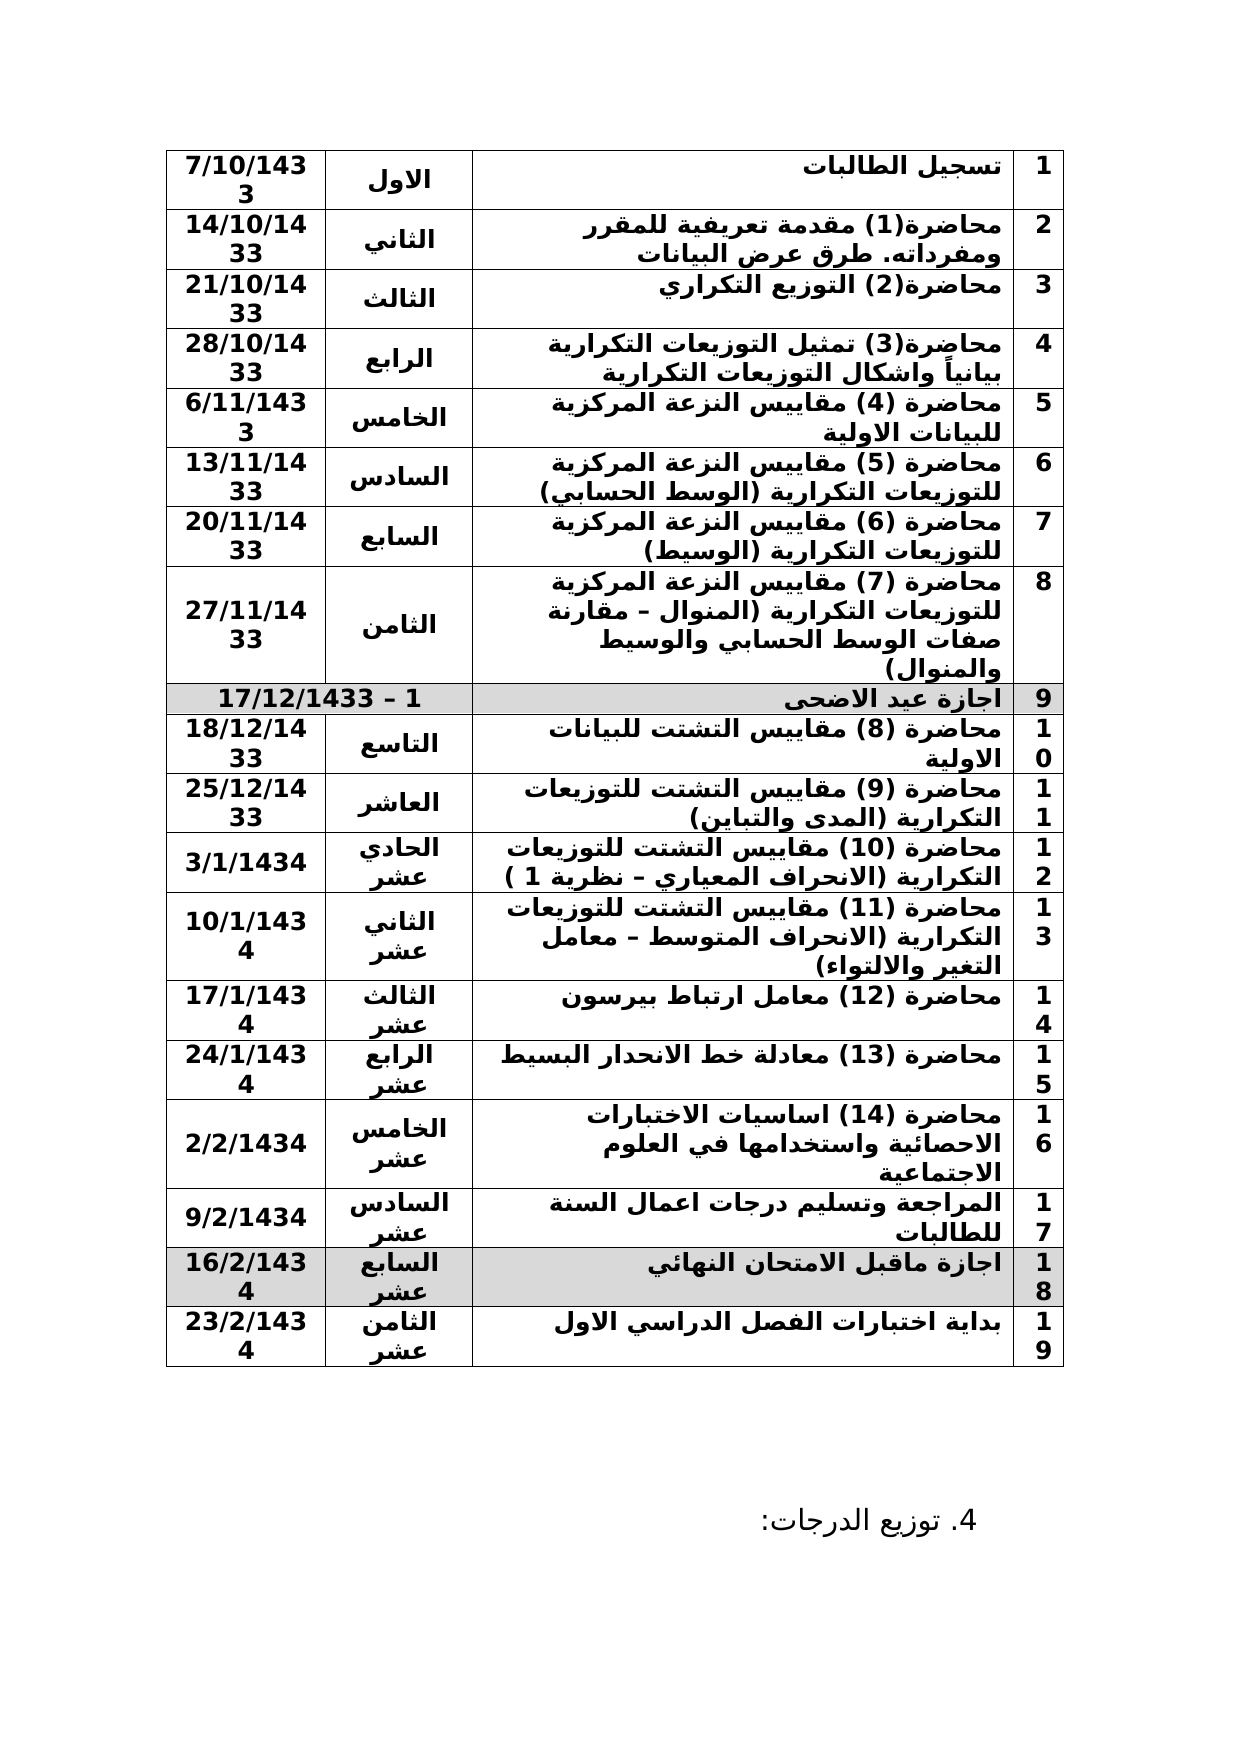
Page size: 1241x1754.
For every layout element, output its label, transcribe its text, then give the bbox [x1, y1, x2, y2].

table_cell 5 [1014, 389, 1063, 447]
table_cell محاضرة(2) التوزيع التكراري [473, 270, 1013, 328]
table_cell محاضرة (5) مقاييس النزعة المركزية للتوزيعات التكرارية (الوسط الحسابي) [473, 448, 1013, 506]
table_cell الحادي عشر [326, 833, 472, 892]
table_cell محاضرة (10) مقاييس التشتت للتوزيعات التكرارية (الانحراف المعياري – نظرية 1 ) [473, 833, 1013, 892]
table_cell 18 [1014, 1248, 1063, 1306]
table_cell محاضرة (14) اساسيات الاختبارات الاحصائية واستخدامها في العلوم الاجتماعية [473, 1100, 1013, 1187]
table_cell الخامس عشر [326, 1100, 472, 1187]
table_cell الثالث عشر [326, 981, 472, 1039]
table_cell 13/11/1433 [167, 448, 325, 506]
table_cell المراجعة وتسليم درجات اعمال السنة للطالبات [473, 1189, 1013, 1247]
table_cell محاضرة (4) مقاييس النزعة المركزية للبيانات الاولية [473, 389, 1013, 447]
table_cell 4 [1014, 329, 1063, 387]
table_cell 2/2/1434 [167, 1100, 325, 1187]
table_cell 3/1/1434 [167, 833, 325, 892]
table_cell 20/11/1433 [167, 507, 325, 566]
table_cell 28/10/1433 [167, 329, 325, 387]
table_cell اجازة عيد الاضحى [473, 684, 1013, 713]
table_cell السادس عشر [326, 1189, 472, 1247]
table_cell الثاني [326, 210, 472, 269]
table_cell 23/2/1434 [167, 1307, 325, 1366]
table_cell الرابع [326, 329, 472, 387]
table_cell 9/2/1434 [167, 1189, 325, 1247]
table_cell 10/1/1434 [167, 893, 325, 980]
table_cell 25/12/1433 [167, 774, 325, 832]
table_cell التاسع [326, 715, 472, 773]
table_cell 15 [1014, 1041, 1063, 1099]
table_cell 6 [1014, 448, 1063, 506]
table_cell 12 [1014, 833, 1063, 892]
table_cell الخامس [326, 389, 472, 447]
table_cell 9 [1014, 684, 1063, 713]
table_cell 10 [1014, 715, 1063, 773]
table_cell محاضرة (13) معادلة خط الانحدار البسيط [473, 1041, 1013, 1099]
table_cell الثالث [326, 270, 472, 328]
table_cell 16 [1014, 1100, 1063, 1187]
table_cell محاضرة(1) مقدمة تعريفية للمقرر ومفرداته. طرق عرض البيانات [473, 210, 1013, 269]
table_cell محاضرة (6) مقاييس النزعة المركزية للتوزيعات التكرارية (الوسيط) [473, 507, 1013, 566]
table_cell 24/1/1434 [167, 1041, 325, 1099]
table_cell 1 [1014, 151, 1063, 209]
table_cell محاضرة(3) تمثيل التوزيعات التكرارية بيانياً واشكال التوزيعات التكرارية [473, 329, 1013, 387]
table_cell الرابع عشر [326, 1041, 472, 1099]
table_cell بداية اختبارات الفصل الدراسي الاول [473, 1307, 1013, 1366]
table_cell الثامن [326, 567, 472, 683]
table_cell السادس [326, 448, 472, 506]
table_cell محاضرة (7) مقاييس النزعة المركزية للتوزيعات التكرارية (المنوال – مقارنة صفات الوسط الحسابي والوسيط والمنوال) [473, 567, 1013, 683]
table_cell 14/10/1433 [167, 210, 325, 269]
table_cell 18/12/1433 [167, 715, 325, 773]
table_cell 2 [1014, 210, 1063, 269]
table_cell 17/1/1434 [167, 981, 325, 1039]
table_cell السابع عشر [326, 1248, 472, 1306]
table_cell 13 [1014, 893, 1063, 980]
table_cell 1 – 17/12/1433 [167, 684, 472, 713]
table_cell 6/11/1433 [167, 389, 325, 447]
table_cell 27/11/1433 [167, 567, 325, 683]
list 4. توزيع الدرجات: [187, 1503, 978, 1537]
table_cell تسجيل الطالبات [473, 151, 1013, 209]
table_cell السابع [326, 507, 472, 566]
table_cell محاضرة (9) مقاييس التشتت للتوزيعات التكرارية (المدى والتباين) [473, 774, 1013, 832]
table_cell 16/2/1434 [167, 1248, 325, 1306]
table_cell محاضرة (12) معامل ارتباط بيرسون [473, 981, 1013, 1039]
table_cell محاضرة (11) مقاييس التشتت للتوزيعات التكرارية (الانحراف المتوسط – معامل التغير والالتواء) [473, 893, 1013, 980]
table_cell اجازة ماقبل الامتحان النهائي [473, 1248, 1013, 1306]
table_cell 8 [1014, 567, 1063, 683]
table_cell 3 [1014, 270, 1063, 328]
table_cell 17 [1014, 1189, 1063, 1247]
table_cell الثامن عشر [326, 1307, 472, 1366]
table_cell العاشر [326, 774, 472, 832]
table_cell محاضرة (8) مقاييس التشتت للبيانات الاولية [473, 715, 1013, 773]
table_cell الثاني عشر [326, 893, 472, 980]
table_cell 19 [1014, 1307, 1063, 1366]
table_cell 11 [1014, 774, 1063, 832]
table_cell الاول [326, 151, 472, 209]
table_cell 14 [1014, 981, 1063, 1039]
table_cell 21/10/1433 [167, 270, 325, 328]
table_cell 7/10/1433 [167, 151, 325, 209]
table_cell 7 [1014, 507, 1063, 566]
